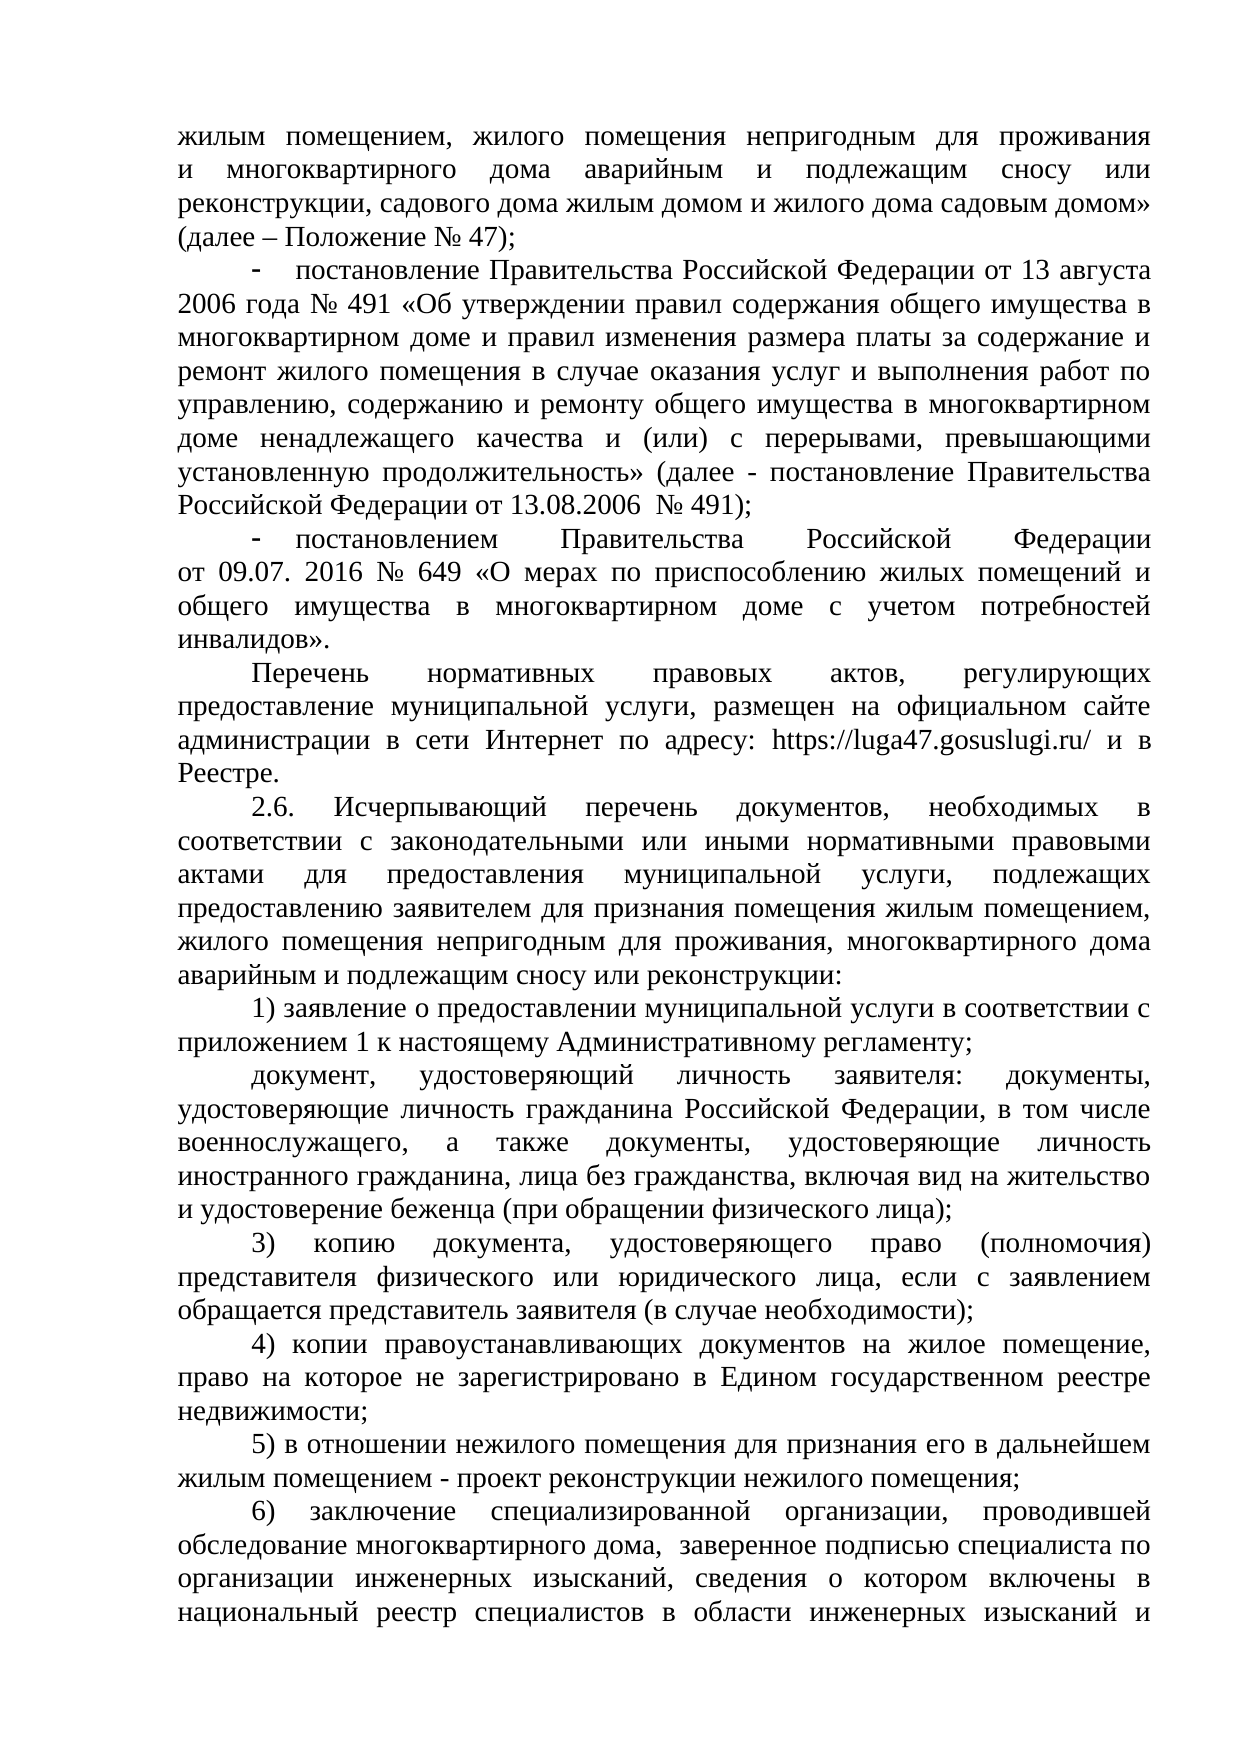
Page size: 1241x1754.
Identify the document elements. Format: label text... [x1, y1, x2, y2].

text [177, 1493, 1152, 1628]
text 4) копии правоустанавливающих документов на жилое помещение, право на которое не зарегистрировано в Едином государственном реестре недвижимости; [177, 1326, 1152, 1426]
text 5) в отношении нежилого помещения для признания его в дальнейшем жилым помещением - проект реконструкции нежилого помещения; [177, 1426, 1152, 1493]
text документ, удостоверяющий личность заявителя: документы, удостоверяющие личность гражданина Российской Федерации, в том числе военнослужащего, а также документы, удостоверяющие личность иностранного гражданина, лица без гражданства, включая вид на жительство и удостоверение беженца (при обращении физического лица); [177, 1057, 1152, 1225]
list постановлением Правительства Российской Федерации от 09.07. 2016 № 649 «О мерах по приспособлению жилых помещений и общего имущества в многоквартирном доме с учетом потребностей инвалидов». [177, 521, 1152, 655]
text 2.6. Исчерпывающий перечень документов, необходимых в соответствии с законодательными или иными нормативными правовыми актами для предоставления муниципальной услуги, подлежащих предоставлению заявителем для признания помещения жилым помещением, жилого помещения непригодным для проживания, многоквартирного дома аварийным и подлежащим сносу или реконструкции: [177, 789, 1152, 990]
text Перечень нормативных правовых актов, регулирующих предоставление муниципальной услуги, размещен на официальном сайте администрации в сети Интернет по адресу: https://luga47.gosuslugi.ru/ и в Реестре. [177, 655, 1152, 789]
list постановление Правительства Российской Федерации от 13 августа 2006 года № 491 «Об утверждении правил содержания общего имущества в многоквартирном доме и правил изменения размера платы за содержание и ремонт жилого помещения в случае оказания услуг и выполнения работ по управлению, содержанию и ремонту общего имущества в многоквартирном доме ненадлежащего качества и (или) с перерывами, превышающими установленную продолжительность» (далее - постановление Правительства Российской Федерации от 13.08.2006 № 491); [177, 252, 1152, 521]
text 3) копию документа, удостоверяющего право (полномочия) представителя физического или юридического лица, если с заявлением обращается представитель заявителя (в случае необходимости); [177, 1225, 1152, 1326]
text 1) заявление о предоставлении муниципальной услуги в соответствии с приложением 1 к настоящему Административному регламенту; [177, 990, 1152, 1057]
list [177, 118, 1152, 252]
